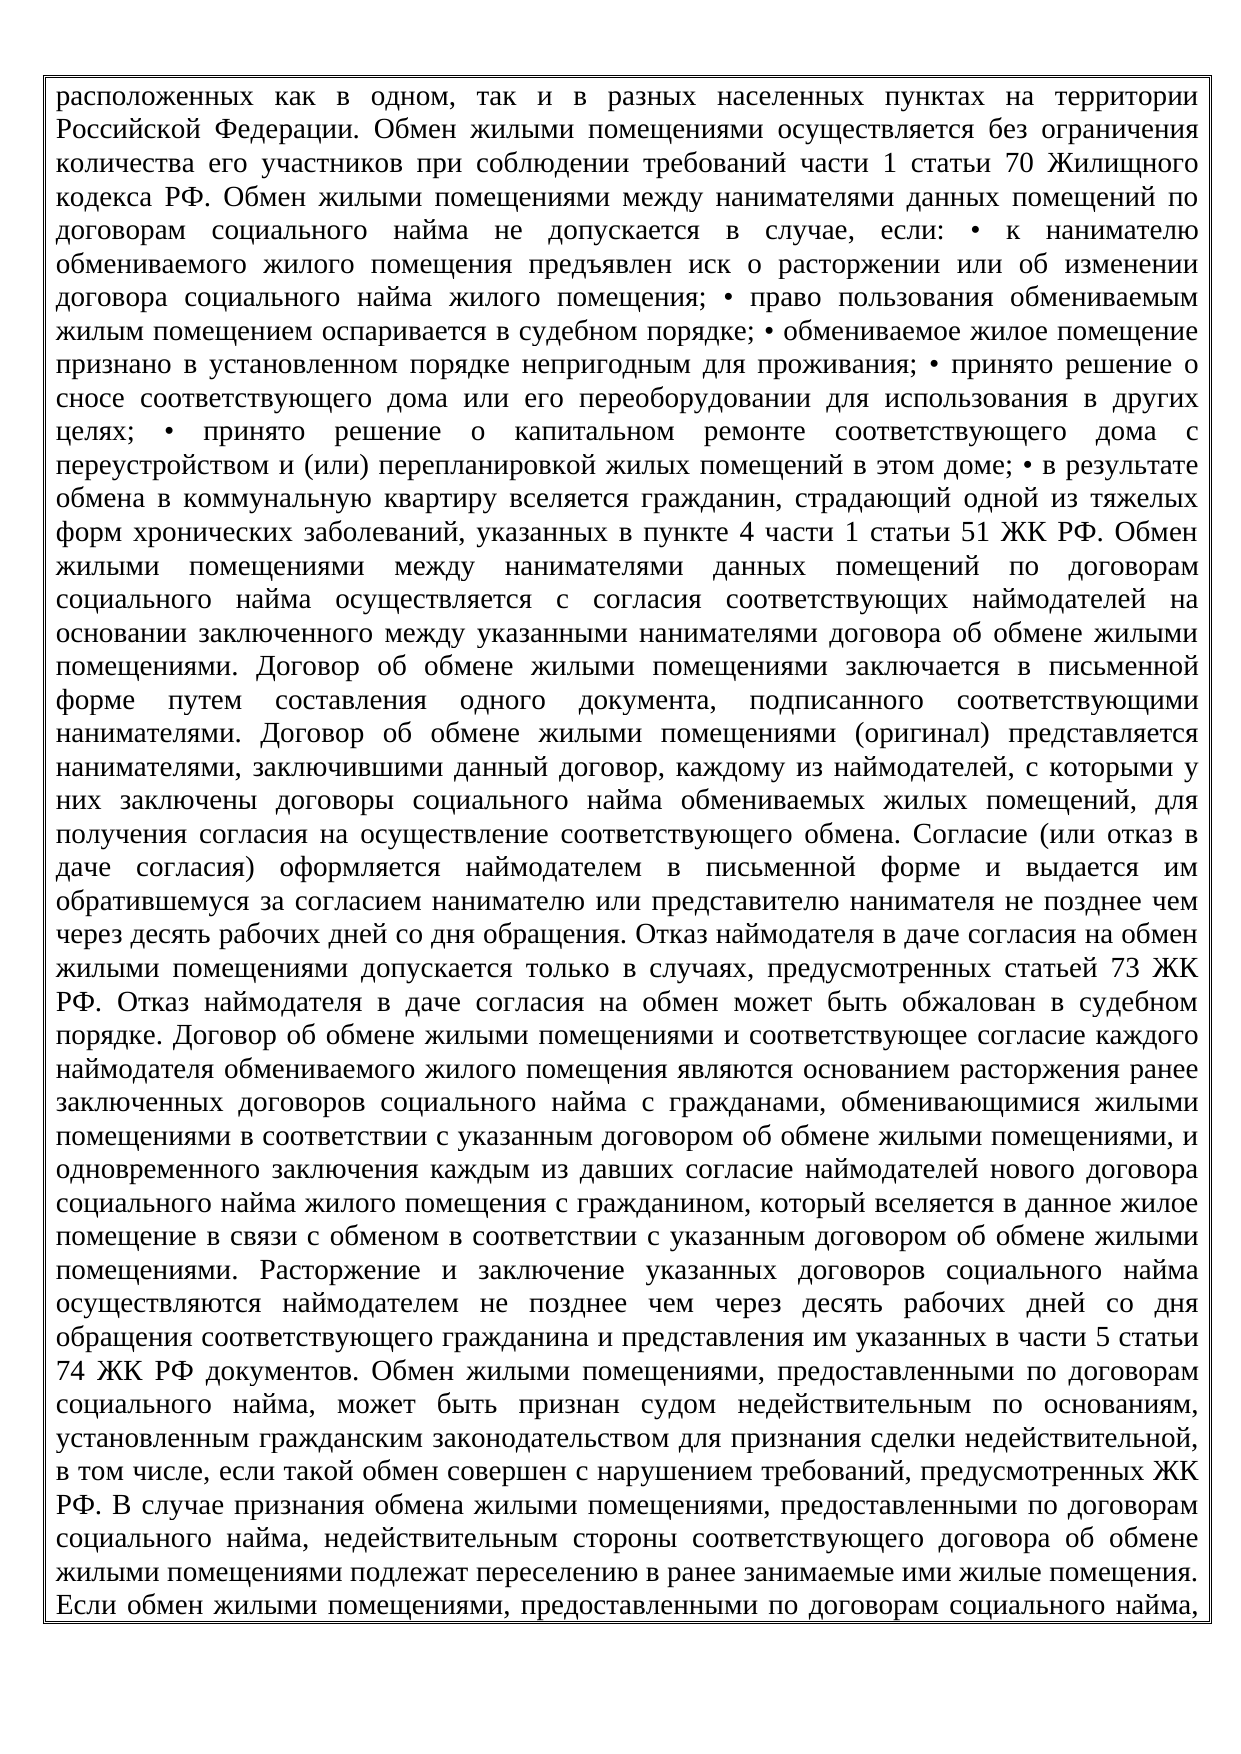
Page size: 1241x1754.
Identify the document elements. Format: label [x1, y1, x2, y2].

table_header [46, 78, 1209, 1621]
